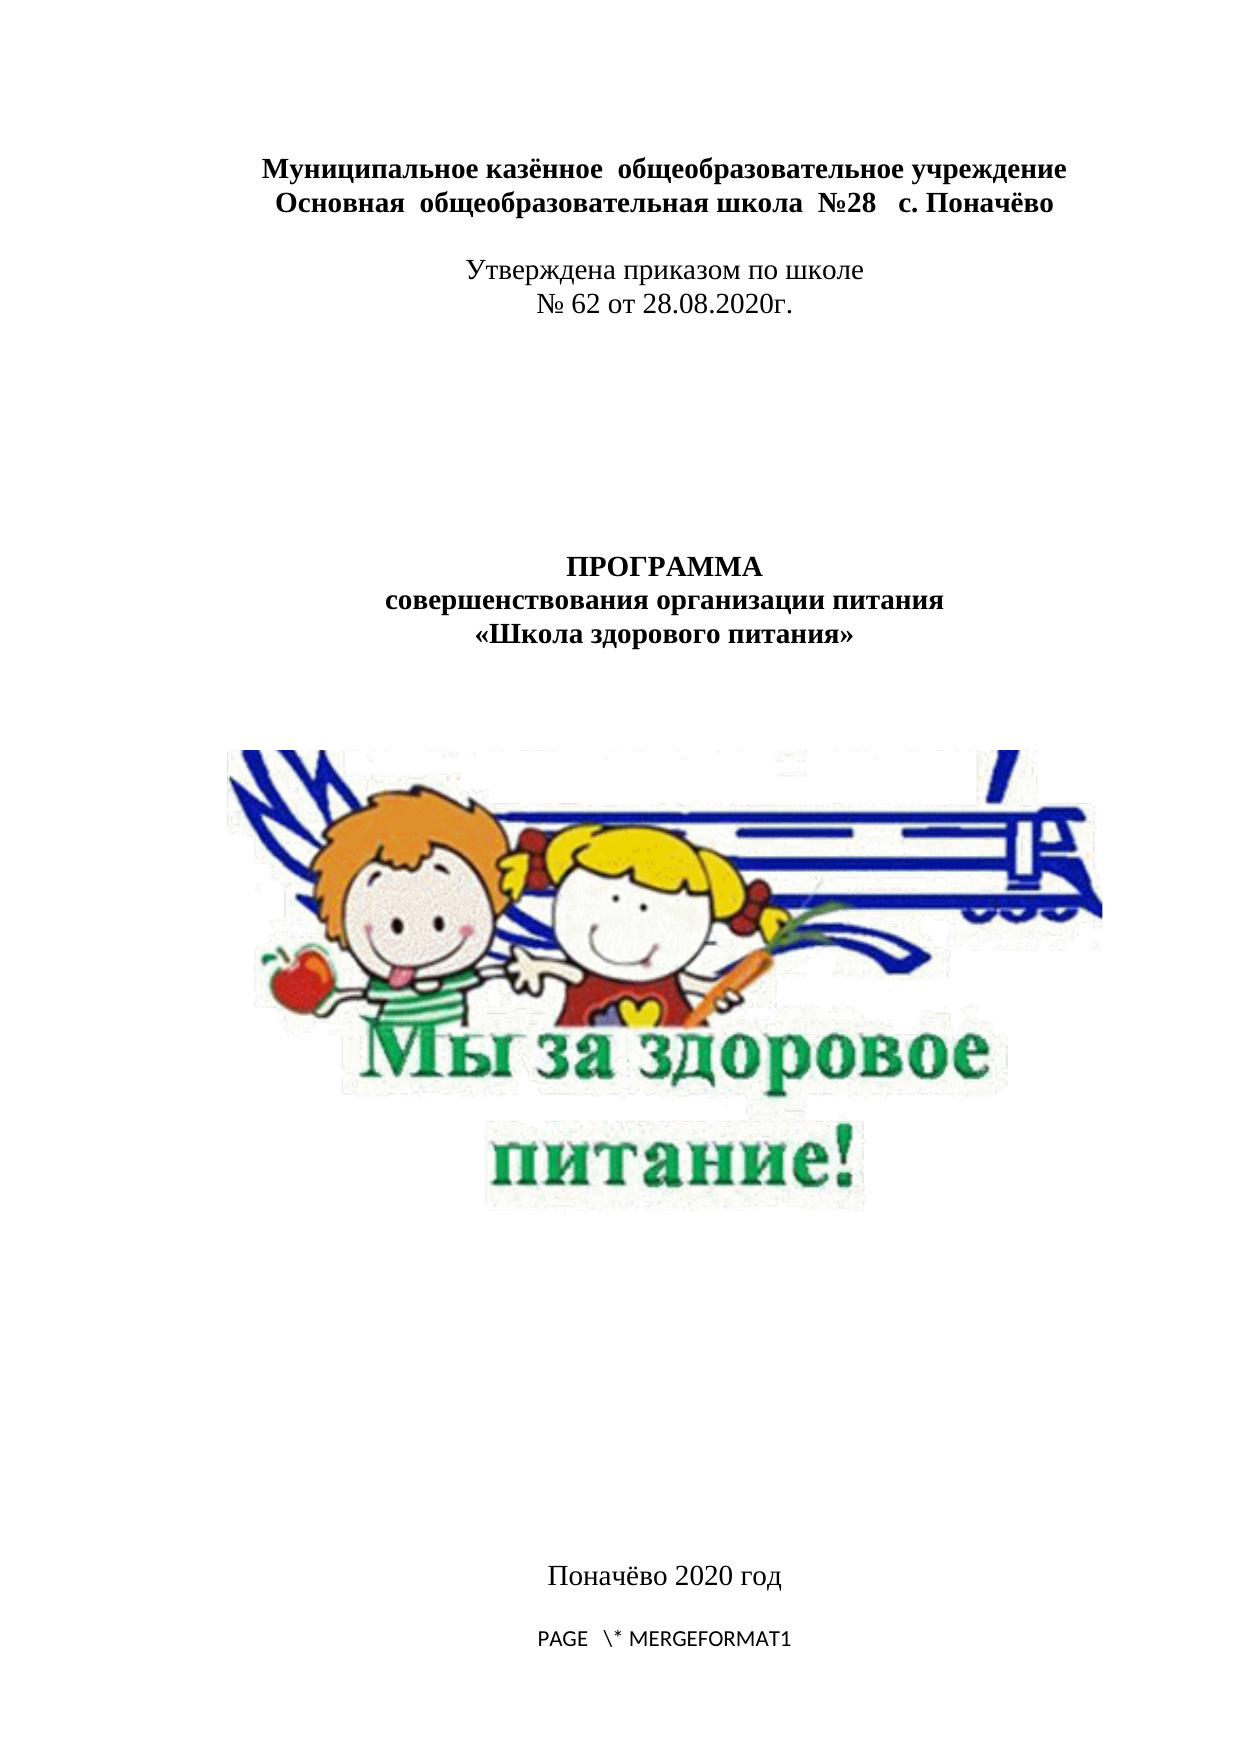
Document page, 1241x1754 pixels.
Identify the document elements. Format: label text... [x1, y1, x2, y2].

text Утверждена приказом по школе [177, 252, 1152, 286]
text Поначёво 2020 год [177, 1558, 1152, 1591]
text «Школа здорового питания» [177, 616, 1152, 649]
text № 62 от 28.08.2020г. [177, 286, 1152, 319]
picture [226, 750, 1103, 1228]
text Муниципальное казённое общеобразовательное учреждение [177, 152, 1152, 185]
text ПРОГРАММА [177, 549, 1152, 582]
text Основная общеобразовательная школа №28 с. Поначёво [177, 185, 1152, 219]
text совершенствования организации питания [177, 582, 1152, 616]
